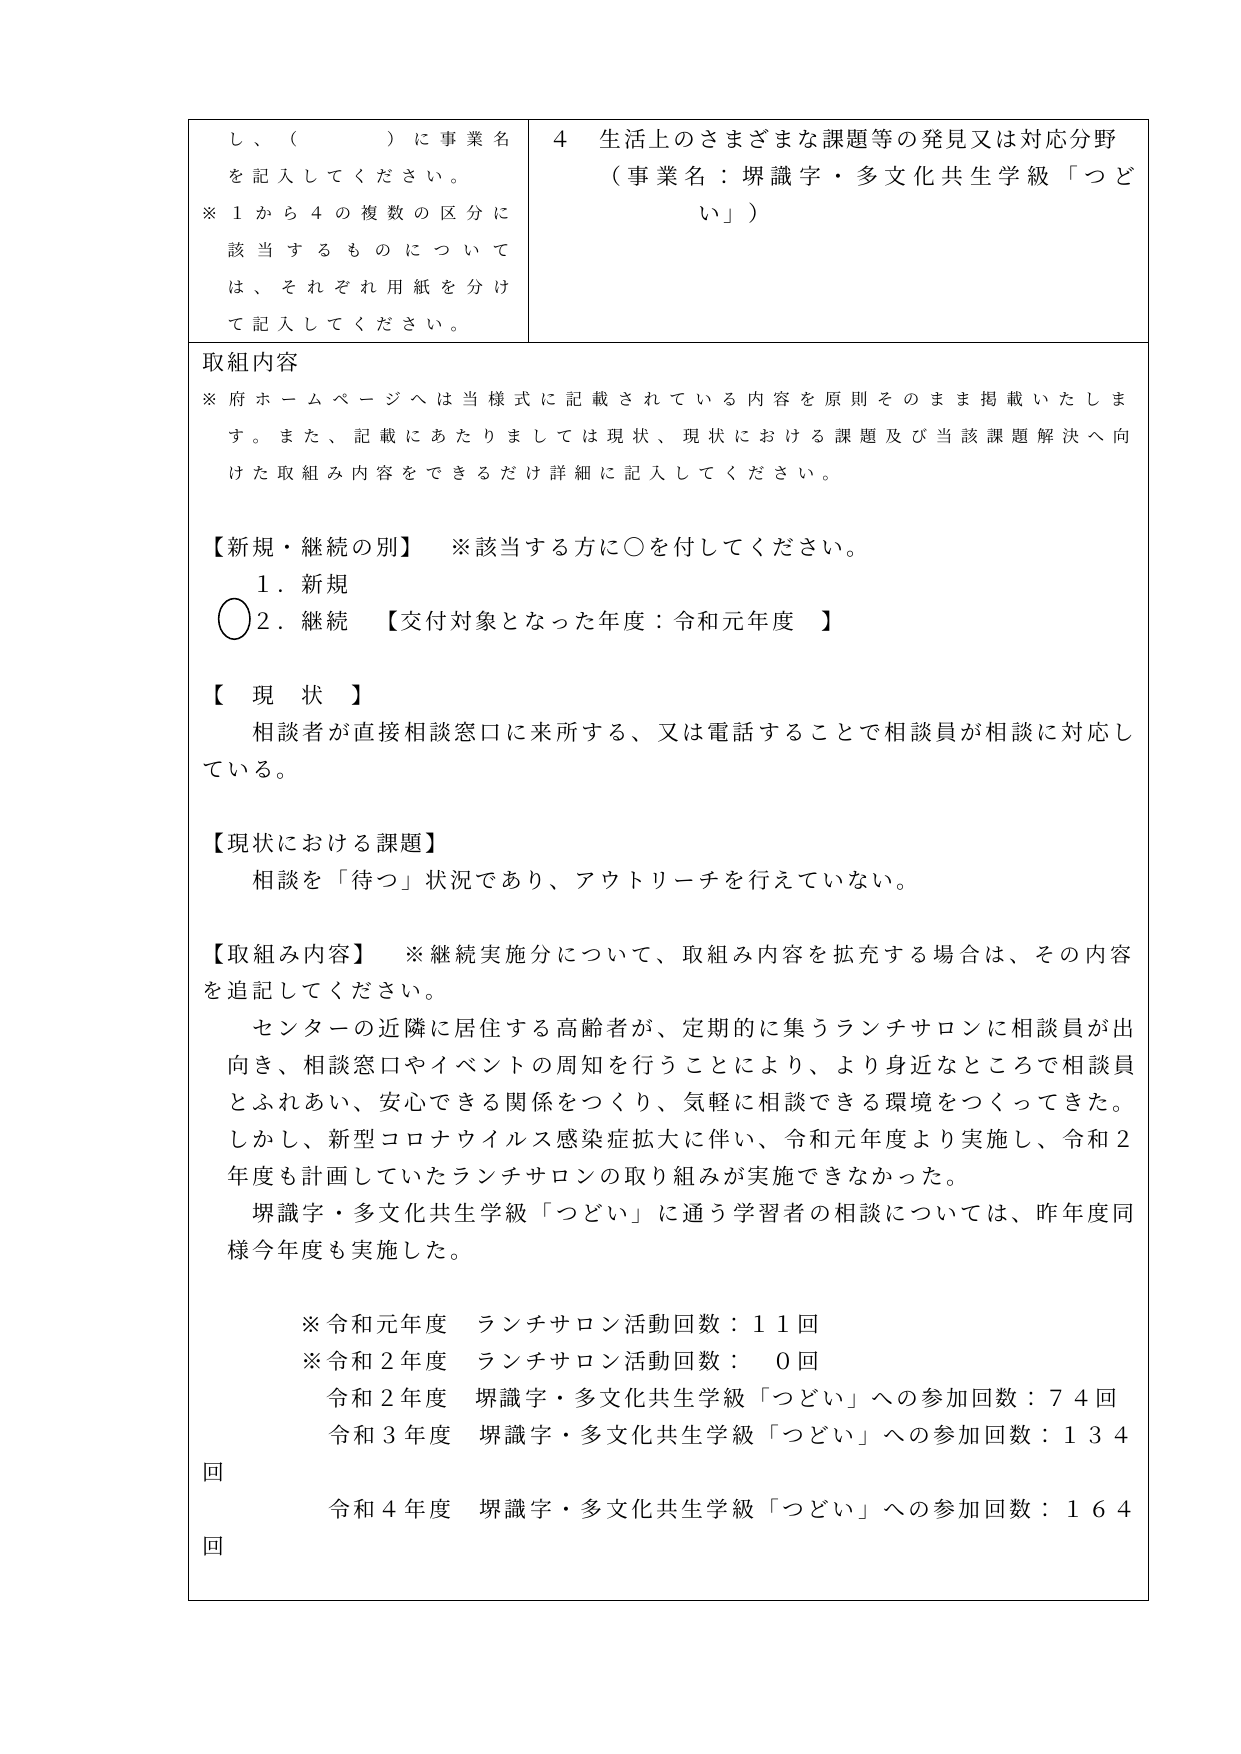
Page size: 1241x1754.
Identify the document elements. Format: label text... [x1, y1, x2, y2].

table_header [529, 120, 1148, 342]
table_cell 取組内容 ※府ホームページへは当様式に記載されている内容を原則そのまま掲載いたします。また、記載にあたりましては現状、現状における課題及び当該課題解決へ向けた取組み内容をできるだけ詳細に記入してください。 【新規・継続の別】 ※該当する方に○を付してください。 １．新規 ２．継続 【交付対象となった年度：令和元年度 】 【 現 状 】 相談者が直接相談窓口に来所する、又は電話することで相談員が相談に対応している。 【現状における課題】 相談を「待つ」状況であり、アウトリーチを行えていない。 【取組み内容】 ※継続実施分について、取組み内容を拡充する場合は、その内容を追記してください。 センターの近隣に居住する高齢者が、定期的に集うランチサロンに相談員が出向き、相談窓口やイベントの周知を行うことにより、より身近なところで相談員とふれあい、安心できる関係をつくり、気軽に相談できる環境をつくってきた。しかし、新型コロナウイルス感染症拡大に伴い、令和元年度より実施し、令和２年度も計画していたランチサロンの取り組みが実施できなかった。 堺識字・多文化共生学級「つどい」に通う学習者の相談については、昨年度同様今年度も実施した。 ※令和元年度 ランチサロン活動回数：１１回 ※令和２年度 ランチサロン活動回数： ０回 令和２年度 堺識字・多文化共生学級「つどい」への参加回数：７４回 令和３年度 堺識字・多文化共生学級「つどい」への参加回数：１３４回 令和４年度 堺識字・多文化共生学級「つどい」への参加回数：１６４回 [189, 343, 1148, 1600]
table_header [189, 120, 528, 342]
